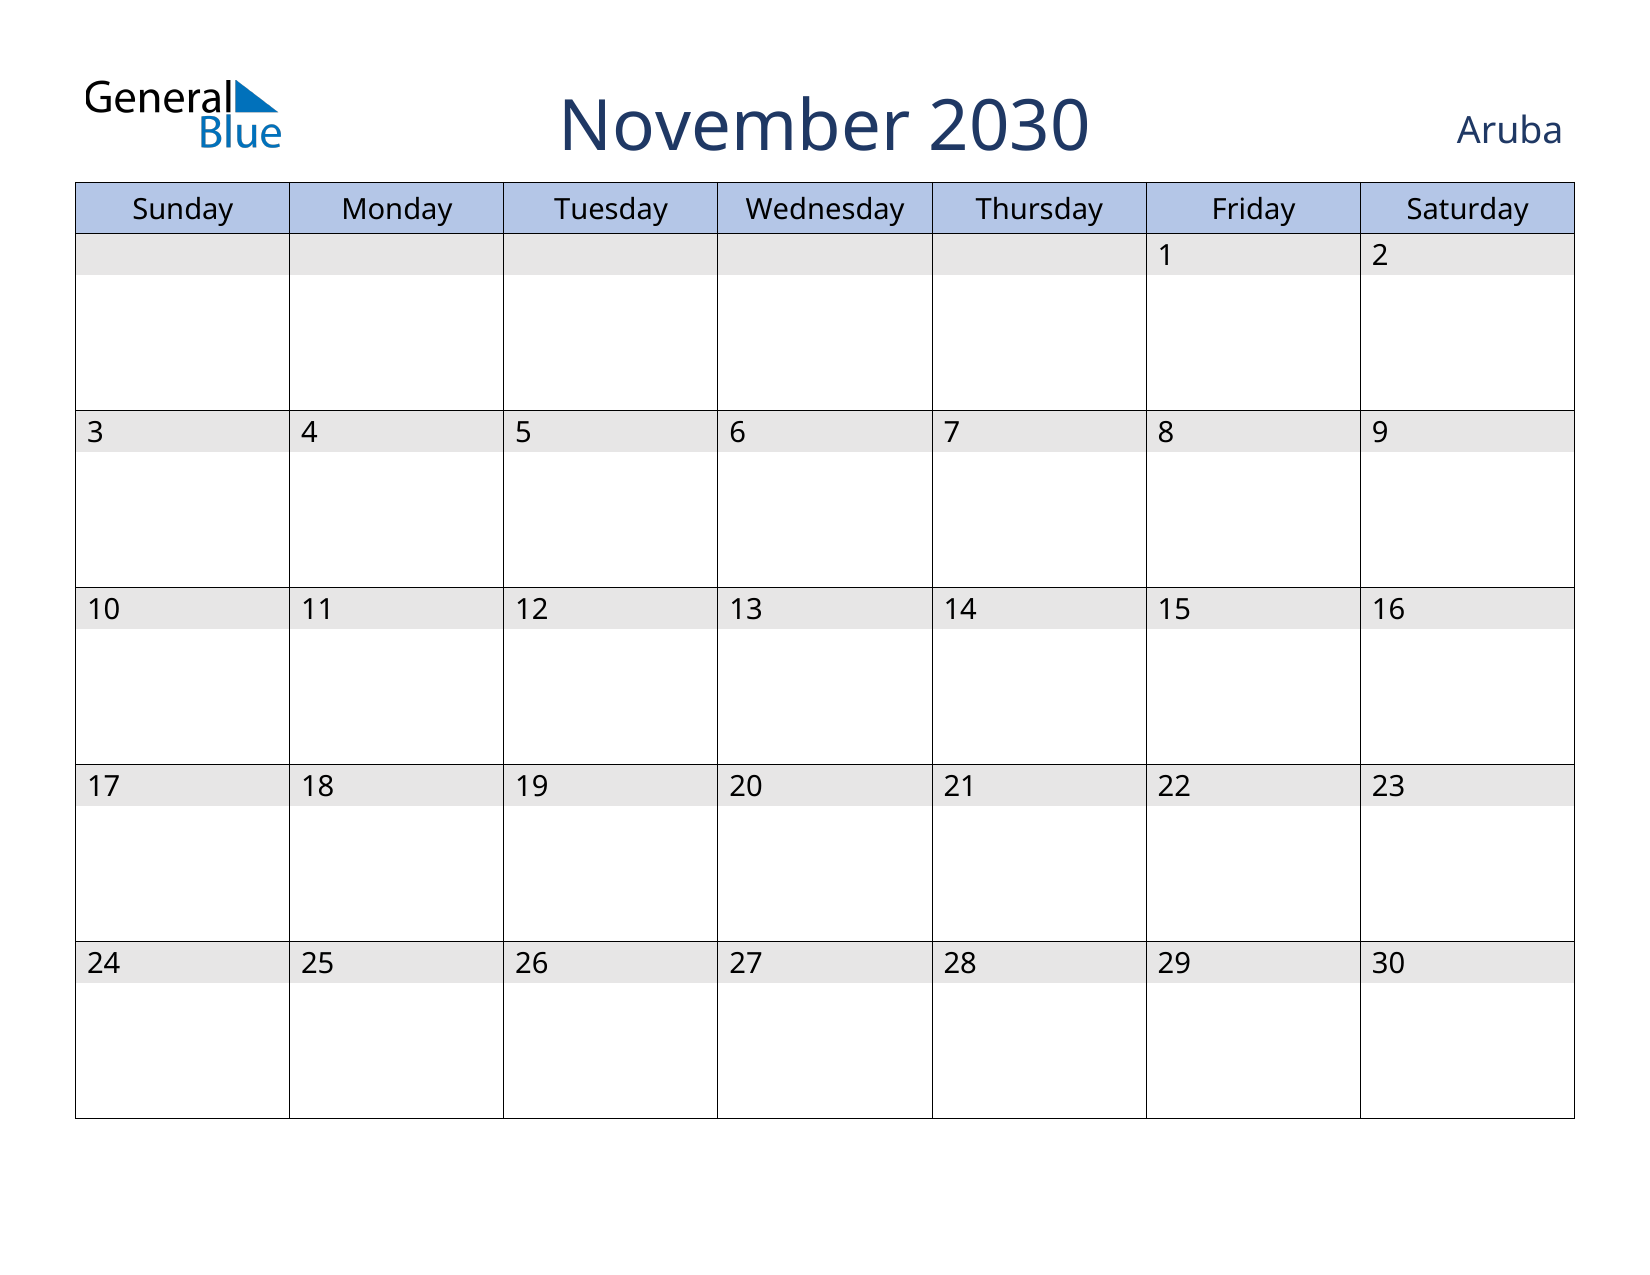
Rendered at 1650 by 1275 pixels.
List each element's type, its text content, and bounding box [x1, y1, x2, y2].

table_cell [504, 452, 717, 587]
table_cell Thursday [933, 183, 1146, 233]
table_cell [504, 234, 717, 275]
table_cell 12 [504, 588, 717, 629]
table_cell [76, 234, 289, 275]
table_cell [290, 275, 503, 410]
table_cell [1361, 629, 1574, 764]
table_cell [718, 234, 932, 275]
table_cell 2 [1361, 234, 1574, 275]
table_cell [933, 234, 1146, 275]
picture [86, 80, 281, 148]
table_cell [504, 983, 717, 1118]
table_cell 9 [1361, 411, 1574, 452]
table_cell [504, 275, 717, 410]
table_cell [718, 983, 932, 1118]
table_cell 26 [504, 942, 717, 983]
table_cell 8 [1147, 411, 1360, 452]
table_cell 18 [290, 765, 503, 806]
table_cell [76, 806, 289, 941]
table_cell [290, 806, 503, 941]
table_cell [504, 629, 717, 764]
table_cell 13 [718, 588, 932, 629]
table_cell [1361, 806, 1574, 941]
table_cell Monday [290, 183, 503, 233]
table_header [76, 75, 503, 182]
table_cell 21 [933, 765, 1146, 806]
table_cell [1147, 983, 1360, 1118]
table_cell [1361, 275, 1574, 410]
table_cell 15 [1147, 588, 1360, 629]
table_cell Saturday [1361, 183, 1574, 233]
table_cell 6 [718, 411, 932, 452]
table_cell [933, 629, 1146, 764]
table_cell 10 [76, 588, 289, 629]
table_cell [933, 806, 1146, 941]
table_cell [718, 806, 932, 941]
table_cell [933, 275, 1146, 410]
table_cell 17 [76, 765, 289, 806]
table_cell 27 [718, 942, 932, 983]
table_header November 2030 [504, 75, 1146, 182]
table_header Aruba [1146, 75, 1574, 182]
table_cell [76, 275, 289, 410]
table_cell [718, 275, 932, 410]
table_cell [290, 452, 503, 587]
table_cell 3 [76, 411, 289, 452]
table_cell 5 [504, 411, 717, 452]
table_cell [718, 452, 932, 587]
table_cell 16 [1361, 588, 1574, 629]
table_cell [76, 983, 289, 1118]
table_cell 1 [1147, 234, 1360, 275]
table_cell [718, 629, 932, 764]
table_cell Tuesday [504, 183, 717, 233]
table_cell 11 [290, 588, 503, 629]
table_cell [933, 452, 1146, 587]
table_cell [933, 983, 1146, 1118]
table_cell 7 [933, 411, 1146, 452]
table_cell [1361, 452, 1574, 587]
table_cell [290, 234, 503, 275]
table_cell 23 [1361, 765, 1574, 806]
table_cell 24 [76, 942, 289, 983]
table_cell [290, 629, 503, 764]
table_cell Wednesday [718, 183, 932, 233]
table_cell Sunday [76, 183, 289, 233]
table_cell 29 [1147, 942, 1360, 983]
table_cell 22 [1147, 765, 1360, 806]
table_cell 19 [504, 765, 717, 806]
table_cell [76, 452, 289, 587]
table_cell 30 [1361, 942, 1574, 983]
table_cell [76, 629, 289, 764]
table_cell [1147, 452, 1360, 587]
table_cell 4 [290, 411, 503, 452]
table_cell [1147, 275, 1360, 410]
table_cell 20 [718, 765, 932, 806]
table_cell 14 [933, 588, 1146, 629]
table_cell [1361, 983, 1574, 1118]
table_cell [504, 806, 717, 941]
table_cell [290, 983, 503, 1118]
table_cell 25 [290, 942, 503, 983]
table_cell 28 [933, 942, 1146, 983]
table_cell [1147, 629, 1360, 764]
table_cell [1147, 806, 1360, 941]
table_cell Friday [1147, 183, 1360, 233]
